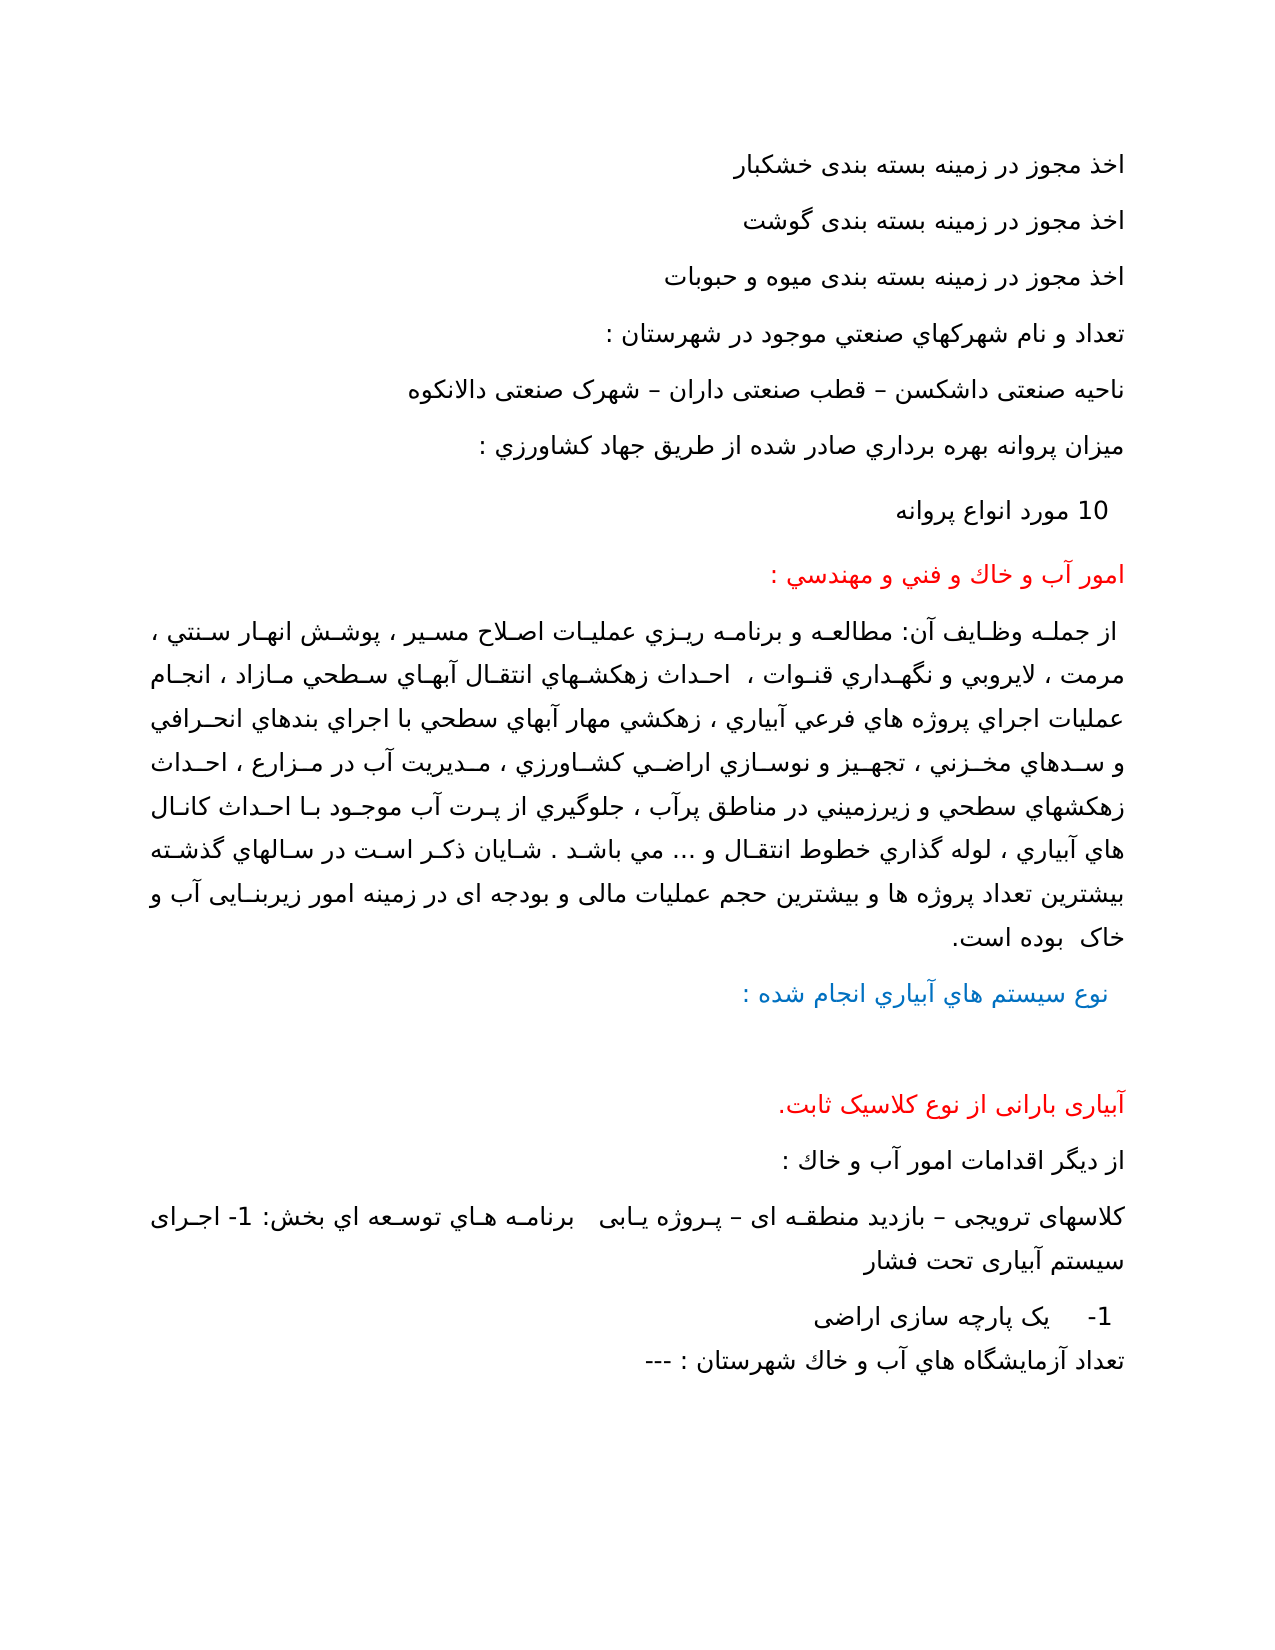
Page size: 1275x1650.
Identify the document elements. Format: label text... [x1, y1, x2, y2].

text اخذ مجوز در زمینه بسته بندی خشکبار [150, 150, 1125, 179]
text اخذ مجوز در زمینه بسته بندی میوه و حبوبات [150, 262, 1125, 292]
text امور آب و خاك و فني و مهندسي : [150, 560, 1125, 589]
text از ديگر اقدامات امور آب و خاك : [150, 1146, 1125, 1175]
text کلاسهای ترویجی – بازدید منطقه ای – پروژه یابی برنامه هاي توسعه اي بخش: 1- اجرای سیستم آبیاری تحت فشار [150, 1202, 1125, 1275]
text تعداد و نام شهركهاي صنعتي موجود در شهرستان : [150, 319, 1125, 348]
text نوع سيستم هاي آبياري انجام شده : [150, 979, 1125, 1008]
list یک پارچه سازی اراضی [150, 1302, 1087, 1332]
text از جمله وظايف آن: مطالعه و برنامه ريزي عمليات اصلاح مسير ، پوشش انهار سنتي ، مرمت ، لايروبي و نگهداري قنوات ، احداث زهکشهاي انتقال آبهاي سطحي مازاد ، انجام عمليات اجراي پروژه هاي فرعي آبياري ، زهکشي مهار آبهاي سطحي با اجراي بندهاي انحرافي و سدهاي مخزني ، تجهيز و نوسازي اراضي كشاورزي ، مديريت آب در مزارع ، احداث زهكشهاي سطحي و زيرزميني در مناطق پرآب ، جلوگيري از پرت آب موجود با احداث كانال هاي آبياري ، لوله گذاري خطوط انتقال و ... مي باشد . شايان ذكر است در سالهاي گذشته بیشترین تعداد پروژه ها و بیشترین حجم عملیات مالی و بودجه ای در زمینه امور زیربنایی آب و خاک بوده است. [150, 617, 1125, 952]
text تعداد آزمايشگاه هاي آب و خاك شهرستان : --- [150, 1346, 1125, 1375]
text آبیاری بارانی از نوع کلاسیک ثابت. [150, 1090, 1125, 1119]
text ميزان پروانه بهره برداري صادر شده از طريق جهاد كشاورزي : [150, 431, 1125, 460]
text 10 مورد انواع پروانه [150, 496, 1125, 525]
text ناحیه صنعتی داشکسن – قطب صنعتی داران – شهرک صنعتی دالانکوه [150, 375, 1125, 404]
text اخذ مجوز در زمینه بسته بندی گوشت [150, 206, 1125, 235]
